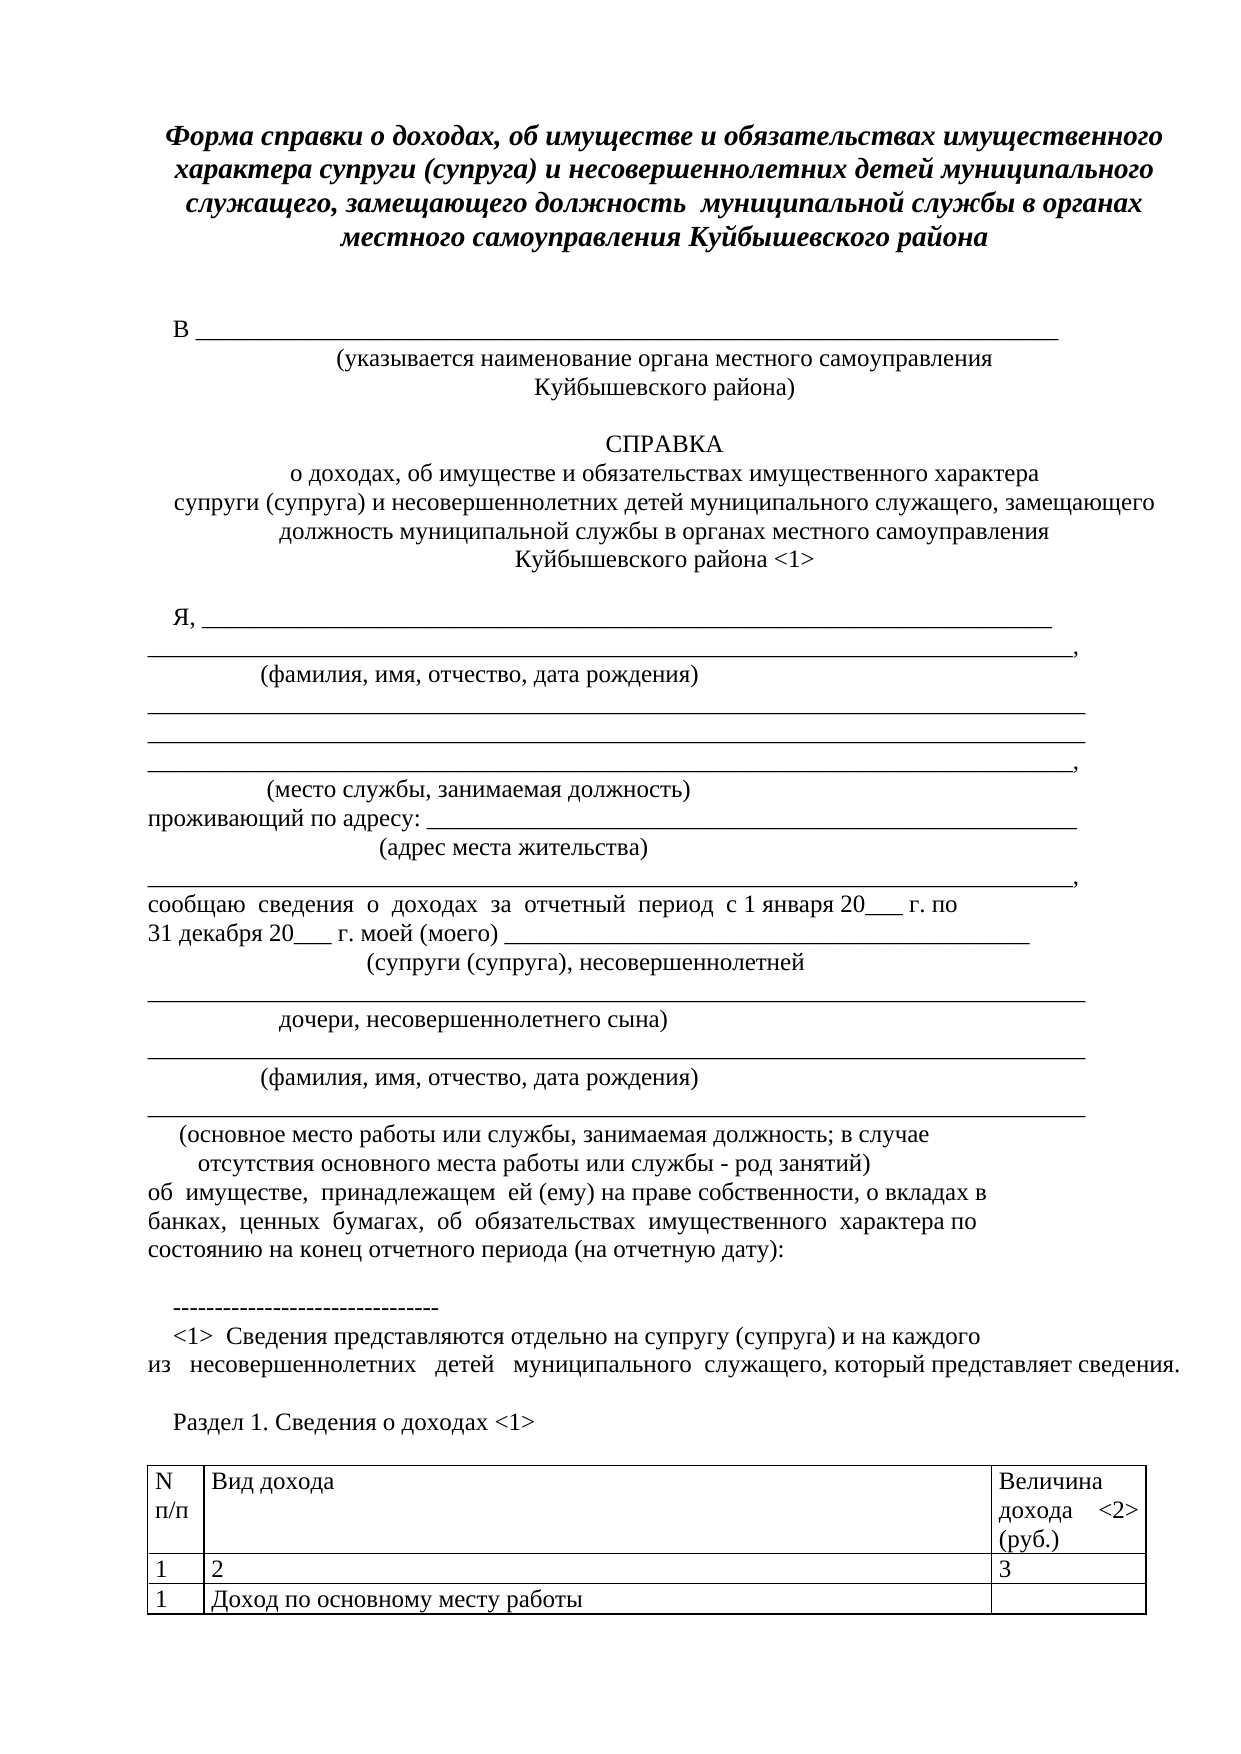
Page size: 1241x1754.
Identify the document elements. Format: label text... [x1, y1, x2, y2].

text об имуществе, принадлежащем ей (ему) на праве собственности, о вкладах в [148, 1177, 1181, 1206]
text ___________________________________________________________________________ [148, 688, 1181, 717]
text (основное место работы или службы, занимаемая должность; в случае [148, 1119, 1181, 1148]
text сообщаю сведения о доходах за отчетный период с 1 января 20___ г. по [148, 889, 1181, 918]
text Куйбышевского района <1> [148, 544, 1181, 573]
text __________________________________________________________________________, [148, 861, 1181, 889]
text __________________________________________________________________________, [148, 746, 1181, 774]
text В _____________________________________________________________________ [148, 314, 1181, 343]
table_cell 1 [148, 1554, 203, 1583]
text о доходах, об имуществе и обязательствах имущественного характера [148, 458, 1181, 487]
text Раздел 1. Сведения о доходах <1> [148, 1407, 1181, 1436]
text ___________________________________________________________________________ [148, 1033, 1181, 1062]
table_cell 2 [205, 1554, 991, 1583]
text -------------------------------- [148, 1292, 1181, 1321]
text <1> Сведения представляются отдельно на супругу (супруга) и на каждого [148, 1321, 1181, 1349]
table_header Величина дохода <2> (руб.) [992, 1466, 1145, 1552]
text (фамилия, имя, отчество, дата рождения) [148, 1062, 1181, 1091]
text (фамилия, имя, отчество, дата рождения) [148, 659, 1181, 688]
text 31 декабря 20___ г. моей (моего) __________________________________________ [148, 918, 1181, 947]
text Форма справки о доходах, об имуществе и обязательствах имущественного характера супруги (супруга) и несовершеннолетних детей муниципального служащего, замещающего должность муниципальной службы в органах местного самоуправления Куйбышевского района [148, 118, 1181, 252]
text проживающий по адресу: ____________________________________________________ [148, 803, 1181, 832]
text банках, ценных бумагах, об обязательствах имущественного характера по [148, 1206, 1181, 1234]
text из несовершеннолетних детей муниципального служащего, который представляет сведения. [148, 1349, 1181, 1378]
text ___________________________________________________________________________ [148, 976, 1181, 1004]
text Куйбышевского района) [148, 372, 1181, 401]
text СПРАВКА [148, 429, 1181, 458]
text супруги (супруга) и несовершеннолетних детей муниципального служащего, замещающего должность муниципальной службы в органах местного самоуправления [148, 487, 1181, 544]
text отсутствия основного места работы или службы - род занятий) [148, 1148, 1181, 1177]
text __________________________________________________________________________, [148, 631, 1181, 659]
text (указывается наименование органа местного самоуправления [148, 343, 1181, 372]
text состоянию на конец отчетного периода (на отчетную дату): [148, 1234, 1181, 1263]
text Я, ____________________________________________________________________ [148, 602, 1181, 631]
text ___________________________________________________________________________ [148, 1091, 1181, 1119]
text (место службы, занимаемая должность) [148, 774, 1181, 803]
text дочери, несовершеннолетнего сына) [148, 1004, 1181, 1033]
table_cell 1 [148, 1584, 203, 1613]
table_header Вид дохода [205, 1466, 991, 1552]
text (адрес места жительства) [148, 832, 1181, 861]
table_header N п/п [148, 1466, 203, 1552]
table_cell [992, 1584, 1145, 1613]
table_cell 3 [992, 1554, 1145, 1583]
table_cell Доход по основному месту работы [205, 1584, 991, 1613]
text (супруги (супруга), несовершеннолетней [148, 947, 1181, 976]
text ___________________________________________________________________________ [148, 717, 1181, 746]
